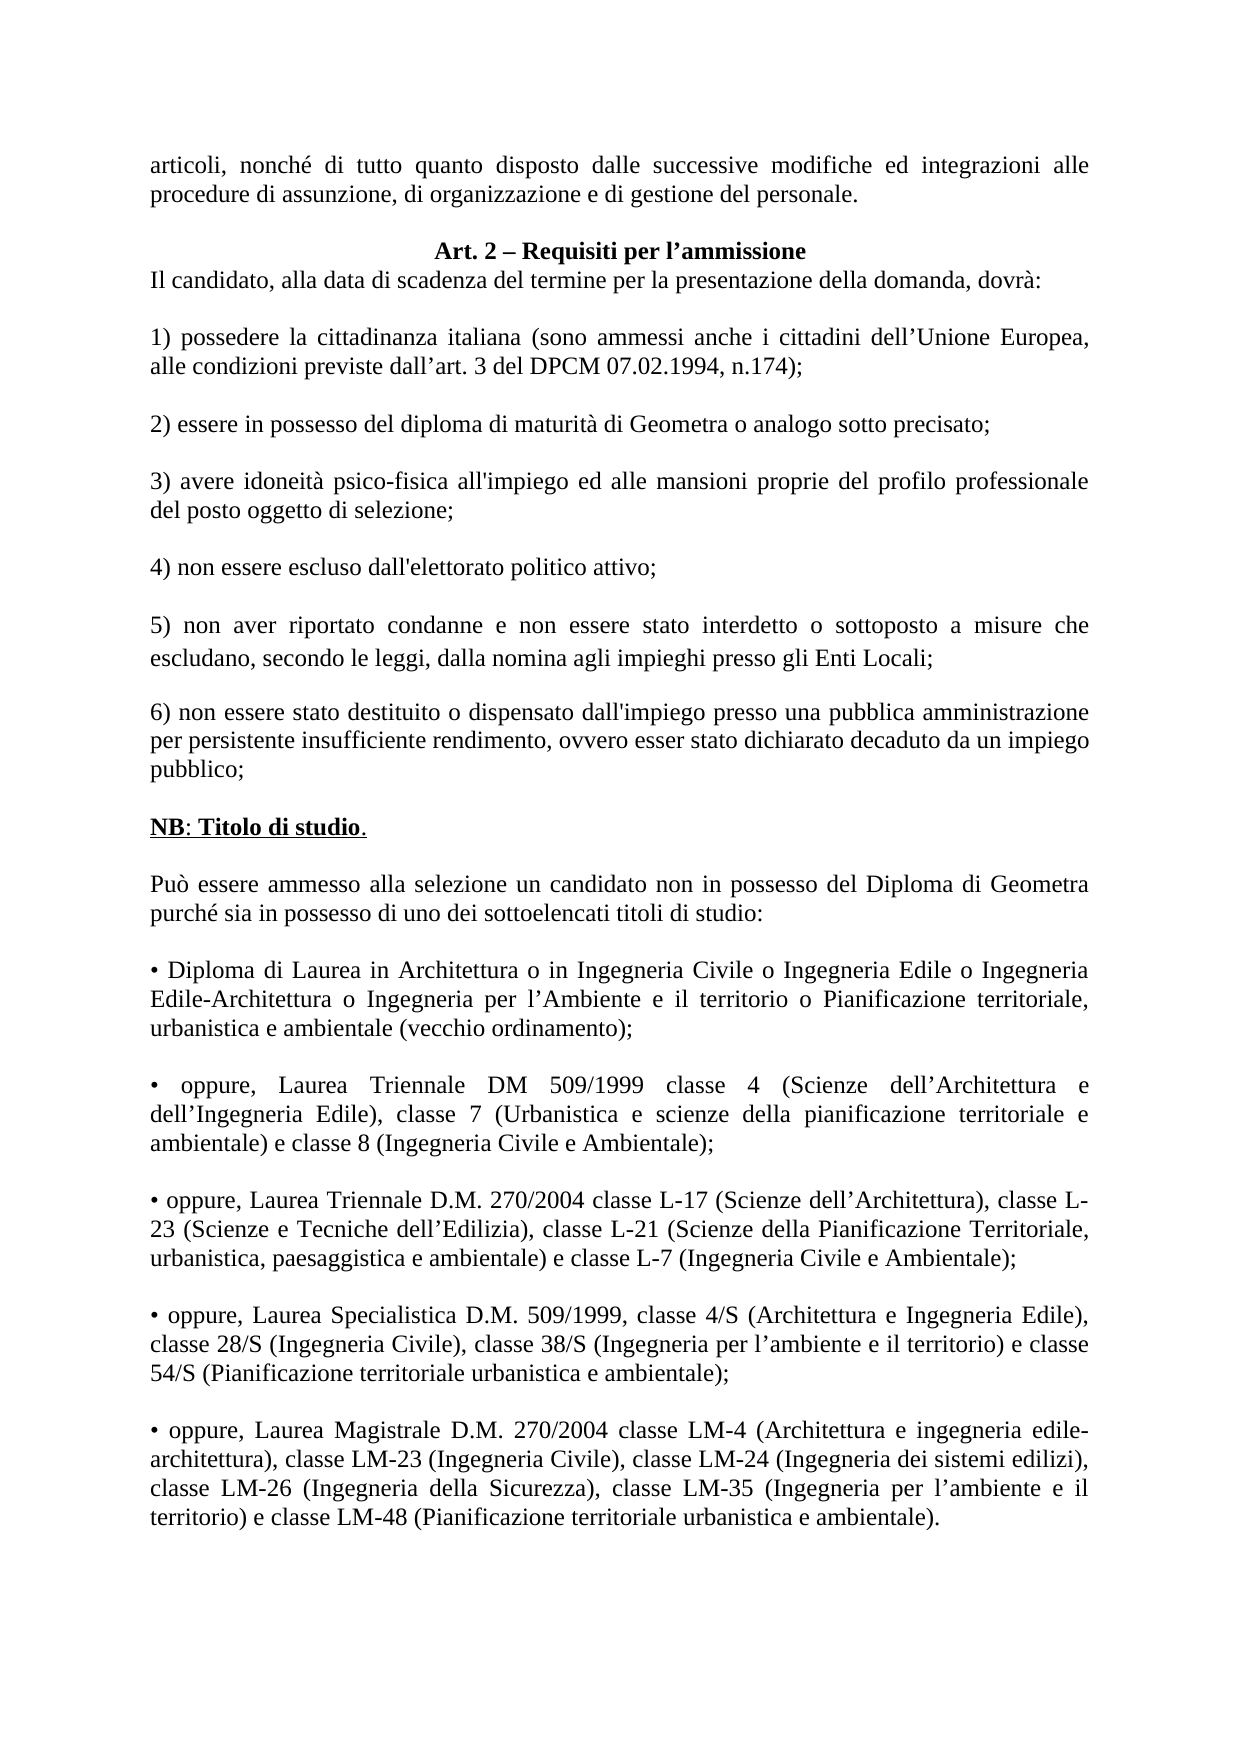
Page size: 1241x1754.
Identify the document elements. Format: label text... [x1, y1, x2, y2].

text • oppure, Laurea Triennale D.M. 270/2004 classe L-17 (Scienze dell’Architettura), classe L-23 (Scienze e Tecniche dell’Edilizia), classe L-21 (Scienze della Pianificazione Territoriale, urbanistica, paesaggistica e ambientale) e classe L-7 (Ingegneria Civile e Ambientale); [150, 1186, 1090, 1272]
text 6) non essere stato destituito o dispensato dall'impiego presso una pubblica amministrazione per persistente insufficiente rendimento, ovvero esser stato dichiarato decaduto da un impiego pubblico; [150, 697, 1090, 783]
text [150, 150, 1090, 207]
text Può essere ammesso alla selezione un candidato non in possesso del Diploma di Geometra purché sia in possesso di uno dei sottoelencati titoli di studio: [150, 869, 1090, 927]
text 1) possedere la cittadinanza italiana (sono ammessi anche i cittadini dell’Unione Europea, alle condizioni previste dall’art. 3 del DPCM 07.02.1994, n.174); [150, 322, 1090, 380]
text • Diploma di Laurea in Architettura o in Ingegneria Civile o Ingegneria Edile o Ingegneria Edile-Architettura o Ingegneria per l’Ambiente e il territorio o Pianificazione territoriale, urbanistica e ambientale (vecchio ordinamento); [150, 956, 1090, 1042]
text 2) essere in possesso del diploma di maturità di Geometra o analogo sotto precisato; [150, 409, 1090, 437]
text NB: Titolo di studio. [150, 812, 1090, 841]
text Art. 2 – Requisiti per l’ammissione [150, 236, 1090, 265]
text 3) avere idoneità psico-fisica all'impiego ed alle mansioni proprie del profilo professionale del posto oggetto di selezione; [150, 466, 1090, 524]
text 5) non aver riportato condanne e non essere stato interdetto o sottoposto a misure che escludano, secondo le leggi, dalla nomina agli impieghi presso gli Enti Locali; [150, 610, 1090, 672]
text • oppure, Laurea Triennale DM 509/1999 classe 4 (Scienze dell’Architettura e dell’Ingegneria Edile), classe 7 (Urbanistica e scienze della pianificazione territoriale e ambientale) e classe 8 (Ingegneria Civile e Ambientale); [150, 1071, 1090, 1157]
text Il candidato, alla data di scadenza del termine per la presentazione della domanda, dovrà: [150, 265, 1090, 294]
text • oppure, Laurea Magistrale D.M. 270/2004 classe LM-4 (Architettura e ingegneria edile-architettura), classe LM-23 (Ingegneria Civile), classe LM-24 (Ingegneria dei sistemi edilizi), classe LM-26 (Ingegneria della Sicurezza), classe LM-35 (Ingegneria per l’ambiente e il territorio) e classe LM-48 (Pianificazione territoriale urbanistica e ambientale). [150, 1416, 1090, 1531]
text • oppure, Laurea Specialistica D.M. 509/1999, classe 4/S (Architettura e Ingegneria Edile), classe 28/S (Ingegneria Civile), classe 38/S (Ingegneria per l’ambiente e il territorio) e classe 54/S (Pianificazione territoriale urbanistica e ambientale); [150, 1301, 1090, 1387]
text 4) non essere escluso dall'elettorato politico attivo; [150, 552, 1090, 581]
